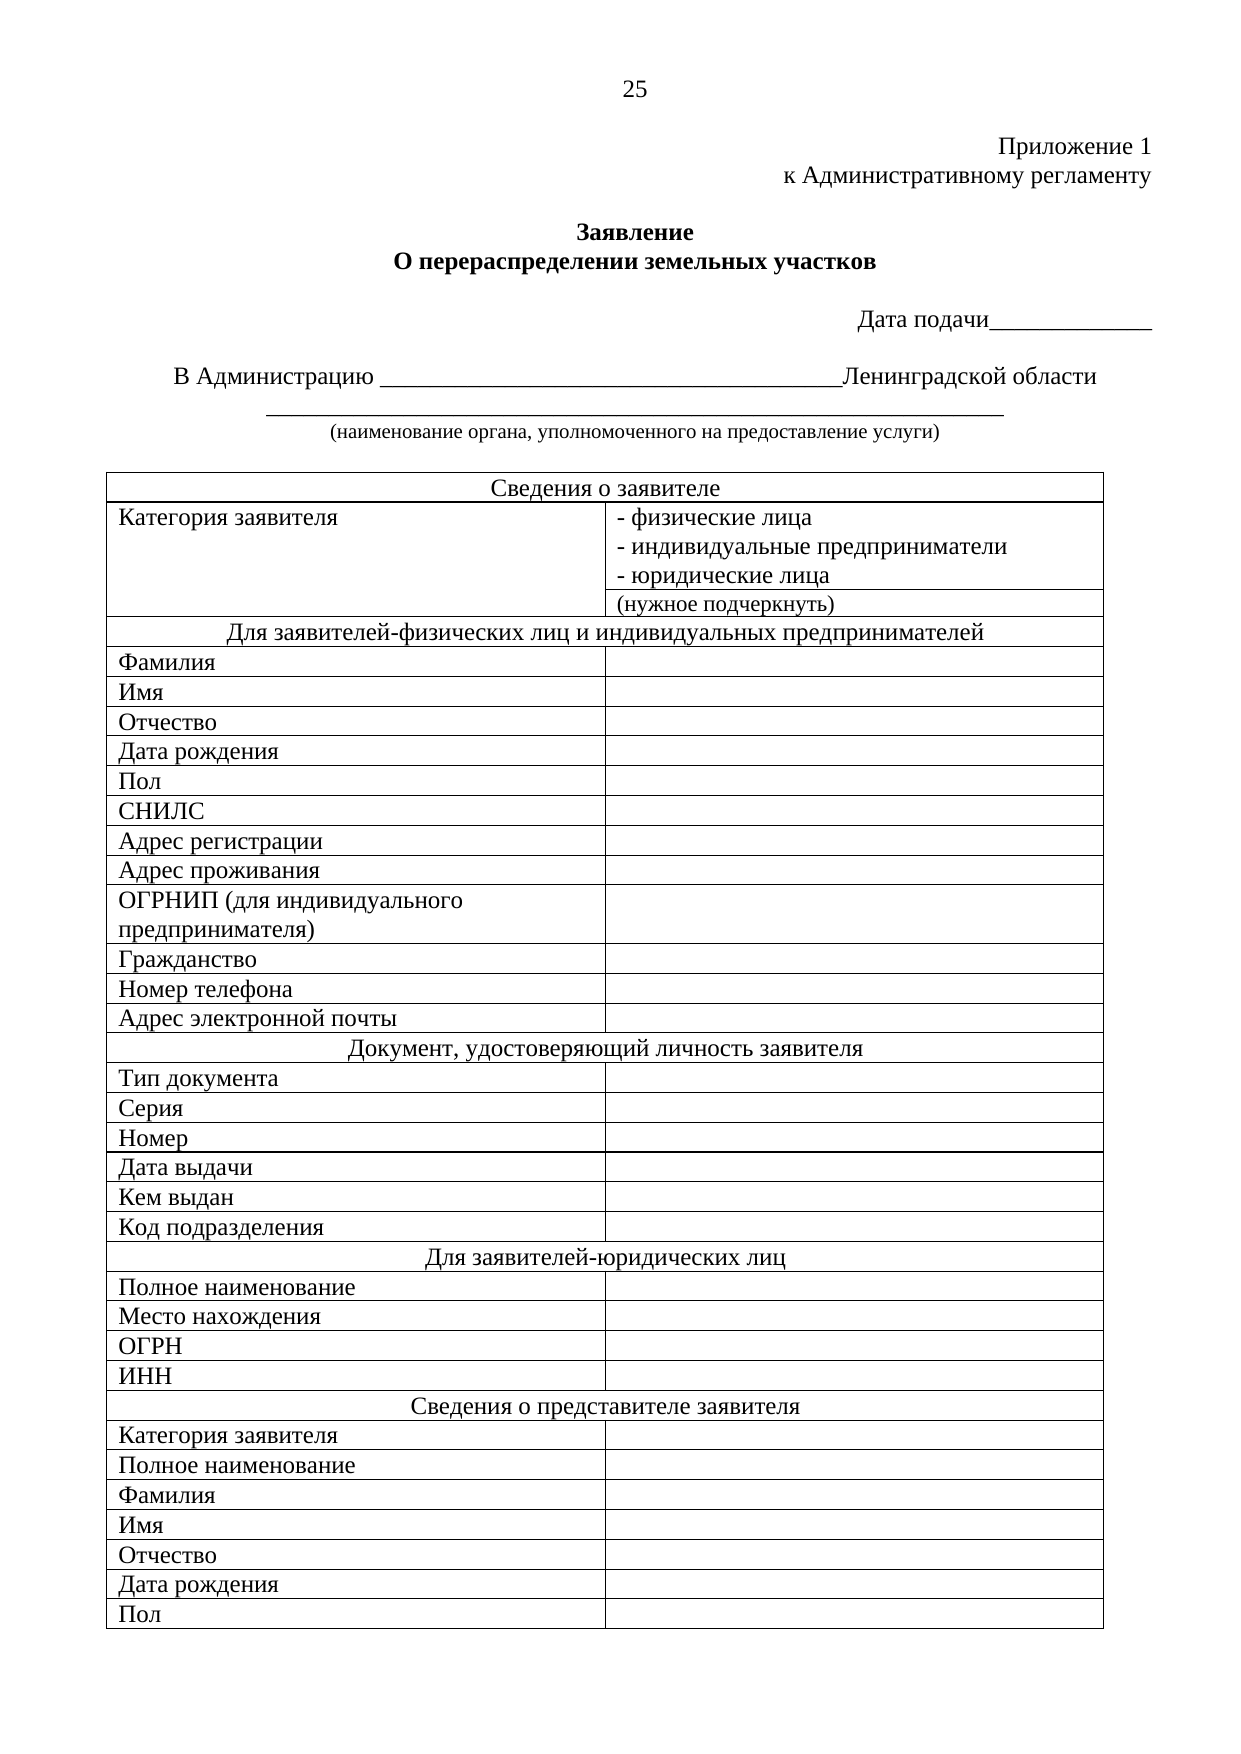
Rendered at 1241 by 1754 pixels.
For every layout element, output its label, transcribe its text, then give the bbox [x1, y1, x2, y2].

table_cell Категория заявителя [107, 1421, 605, 1449]
table_cell [606, 1212, 1103, 1241]
table_cell [606, 796, 1103, 825]
table_cell Гражданство [107, 944, 605, 973]
table_header Сведения о заявителе [107, 473, 1103, 501]
table_cell Документ, удостоверяющий личность заявителя [107, 1033, 1103, 1062]
table_cell Серия [107, 1093, 605, 1122]
table_cell [606, 944, 1103, 973]
text к Административному регламенту [118, 160, 1152, 189]
table_cell Код подразделения [107, 1212, 605, 1241]
table_cell Номер телефона [107, 974, 605, 1002]
table_cell Полное наименование [107, 1450, 605, 1479]
table_cell [606, 1361, 1103, 1390]
table_cell [606, 1570, 1103, 1598]
table_cell [606, 707, 1103, 735]
table_cell Для заявителей-юридических лиц [107, 1242, 1103, 1271]
table_cell [606, 856, 1103, 884]
table_cell Фамилия [107, 1480, 605, 1509]
table_cell [606, 1123, 1103, 1151]
table_cell Имя [107, 677, 605, 706]
table_cell [606, 1599, 1103, 1628]
table_cell ИНН [107, 1361, 605, 1390]
table_cell Адрес электронной почты [107, 1004, 605, 1032]
table_cell (нужное подчеркнуть) [606, 590, 1103, 616]
text ___________________________________________________________ [118, 390, 1152, 419]
table_cell [606, 766, 1103, 795]
table_cell Кем выдан [107, 1182, 605, 1211]
table_cell [606, 1510, 1103, 1539]
table_cell Номер [107, 1123, 605, 1151]
table_cell Фамилия [107, 647, 605, 676]
table_cell [606, 1301, 1103, 1330]
table_cell Полное наименование [107, 1272, 605, 1300]
table_cell СНИЛС [107, 796, 605, 825]
table_cell - физические лица - индивидуальные предприниматели - юридические лица [606, 503, 1103, 589]
table_cell Дата выдачи [107, 1153, 605, 1181]
table_cell [606, 974, 1103, 1002]
table_cell Пол [107, 766, 605, 795]
table_cell [606, 1331, 1103, 1360]
text Приложение 1 [118, 131, 1152, 160]
text (наименование органа, уполномоченного на предоставление услуги) [118, 419, 1152, 443]
table_cell [606, 885, 1103, 943]
text Заявление [118, 217, 1152, 246]
text Дата подачи_____________ [118, 304, 1152, 332]
table_cell [606, 1182, 1103, 1211]
table_cell [606, 677, 1103, 706]
table_cell [606, 1272, 1103, 1300]
table_cell [606, 1004, 1103, 1032]
text В Администрацию _____________________________________Ленинградской области [118, 361, 1152, 390]
table_cell ОГРН [107, 1331, 605, 1360]
table_cell Имя [107, 1510, 605, 1539]
table_cell Тип документа [107, 1063, 605, 1092]
table_cell [606, 1540, 1103, 1568]
table_cell [606, 1450, 1103, 1479]
table_cell Сведения о представителе заявителя [107, 1391, 1103, 1419]
table_cell Отчество [107, 707, 605, 735]
table_cell Адрес проживания [107, 856, 605, 884]
table_cell [606, 1063, 1103, 1092]
table_cell [606, 647, 1103, 676]
table_cell Для заявителей-физических лиц и индивидуальных предпринимателей [107, 617, 1103, 646]
table_cell Дата рождения [107, 736, 605, 765]
table_cell Место нахождения [107, 1301, 605, 1330]
table_cell [606, 1153, 1103, 1181]
table_cell Пол [107, 1599, 605, 1628]
table_cell [606, 736, 1103, 765]
table_cell [606, 1480, 1103, 1509]
table_cell Адрес регистрации [107, 826, 605, 854]
table_cell Отчество [107, 1540, 605, 1568]
text О перераспределении земельных участков [118, 246, 1152, 275]
table_cell [606, 1093, 1103, 1122]
table_cell ОГРНИП (для индивидуального предпринимателя) [107, 885, 605, 943]
table_cell [606, 1421, 1103, 1449]
table_cell [606, 826, 1103, 854]
table_cell Дата рождения [107, 1570, 605, 1598]
table_cell Категория заявителя [107, 503, 605, 616]
